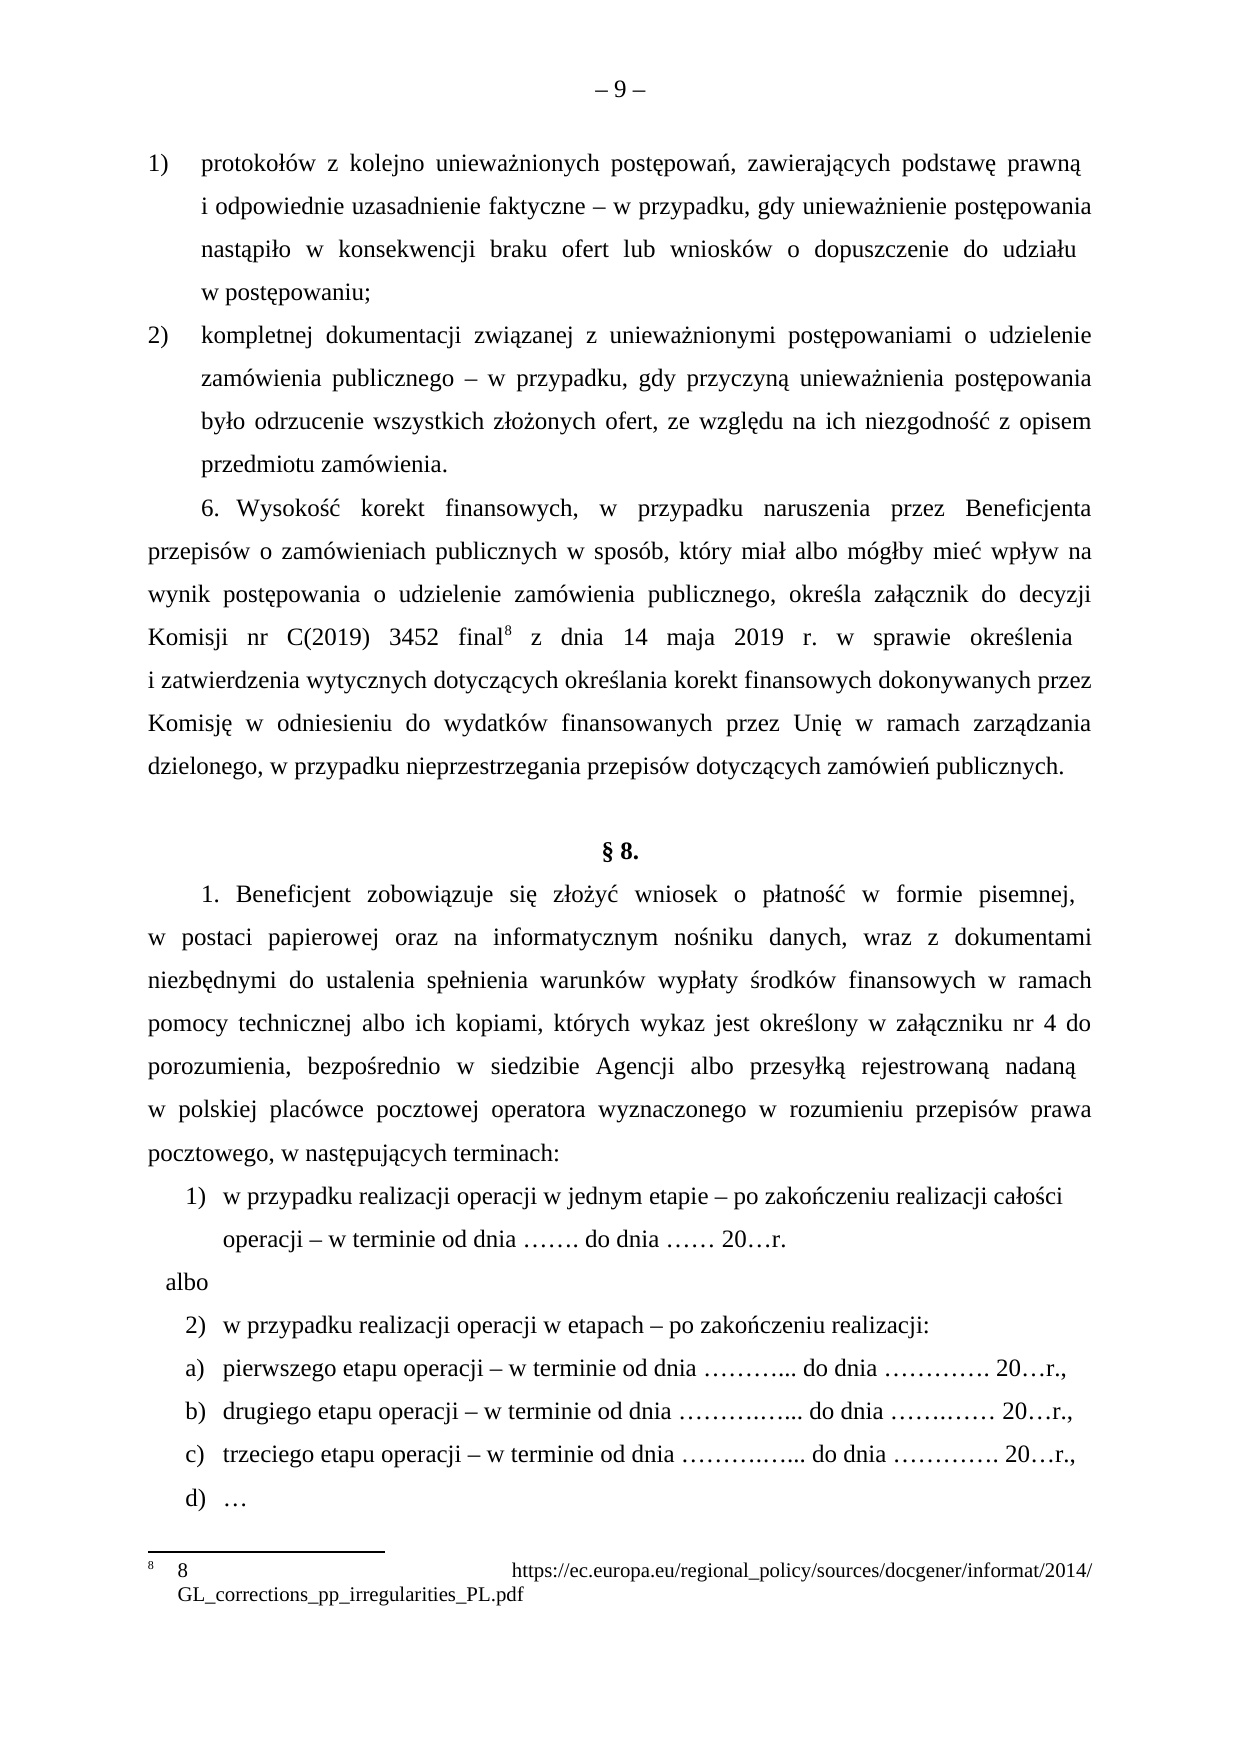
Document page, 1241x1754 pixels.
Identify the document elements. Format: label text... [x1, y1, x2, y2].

text 1) protokołów z kolejno unieważnionych postępowań, zawierających podstawę prawną i odpowiednie uzasadnienie faktyczne – w przypadku, gdy unieważnienie postępowania nastąpiło w konsekwencji braku ofert lub wniosków o dopuszczenie do udziału w postępowaniu; [148, 148, 1092, 306]
list w przypadku realizacji operacji w etapach – po zakończeniu realizacji: [185, 1310, 1092, 1339]
list drugiego etapu operacji – w terminie od dnia ……….…... do dnia …….…… 20…r., [185, 1396, 1092, 1425]
text 6. Wysokość korekt finansowych, w przypadku naruszenia przez Beneficjenta przepisów o zamówieniach publicznych w sposób, który miał albo mógłby mieć wpływ na wynik postępowania o udzielenie zamówienia publicznego, określa załącznik do decyzji Komisji nr C(2019) 3452 final8 z dnia 14 maja 2019 r. w sprawie określenia i zatwierdzenia wytycznych dotyczących określania korekt finansowych dokonywanych przez Komisję w odniesieniu do wydatków finansowanych przez Unię w ramach zarządzania dzielonego, w przypadku nieprzestrzegania przepisów dotyczących zamówień publicznych. [148, 493, 1092, 780]
list w przypadku realizacji operacji w jednym etapie – po zakończeniu realizacji całości operacji – w terminie od dnia ……. do dnia …… 20…r. [185, 1181, 1092, 1253]
text 1. Beneficjent zobowiązuje się złożyć wniosek o płatność w formie pisemnej, w postaci papierowej oraz na informatycznym nośniku danych, wraz z dokumentami niezbędnymi do ustalenia spełnienia warunków wypłaty środków finansowych w ramach pomocy technicznej albo ich kopiami, których wykaz jest określony w załączniku nr 4 do porozumienia, bezpośrednio w siedzibie Agencji albo przesyłką rejestrowaną nadaną w polskiej placówce pocztowej operatora wyznaczonego w rozumieniu przepisów prawa pocztowego, w następujących terminach: [148, 879, 1092, 1166]
text albo [148, 1267, 1092, 1296]
text § 8. [148, 836, 1092, 864]
list … [185, 1483, 1092, 1511]
text 2) kompletnej dokumentacji związanej z unieważnionymi postępowaniami o udzielenie zamówienia publicznego – w przypadku, gdy przyczyną unieważnienia postępowania było odrzucenie wszystkich złożonych ofert, ze względu na ich niezgodność z opisem przedmiotu zamówienia. [148, 320, 1092, 478]
list pierwszego etapu operacji – w terminie od dnia ………... do dnia …………. 20…r., [185, 1353, 1092, 1382]
list trzeciego etapu operacji – w terminie od dnia ……….…... do dnia …………. 20…r., [185, 1439, 1092, 1468]
